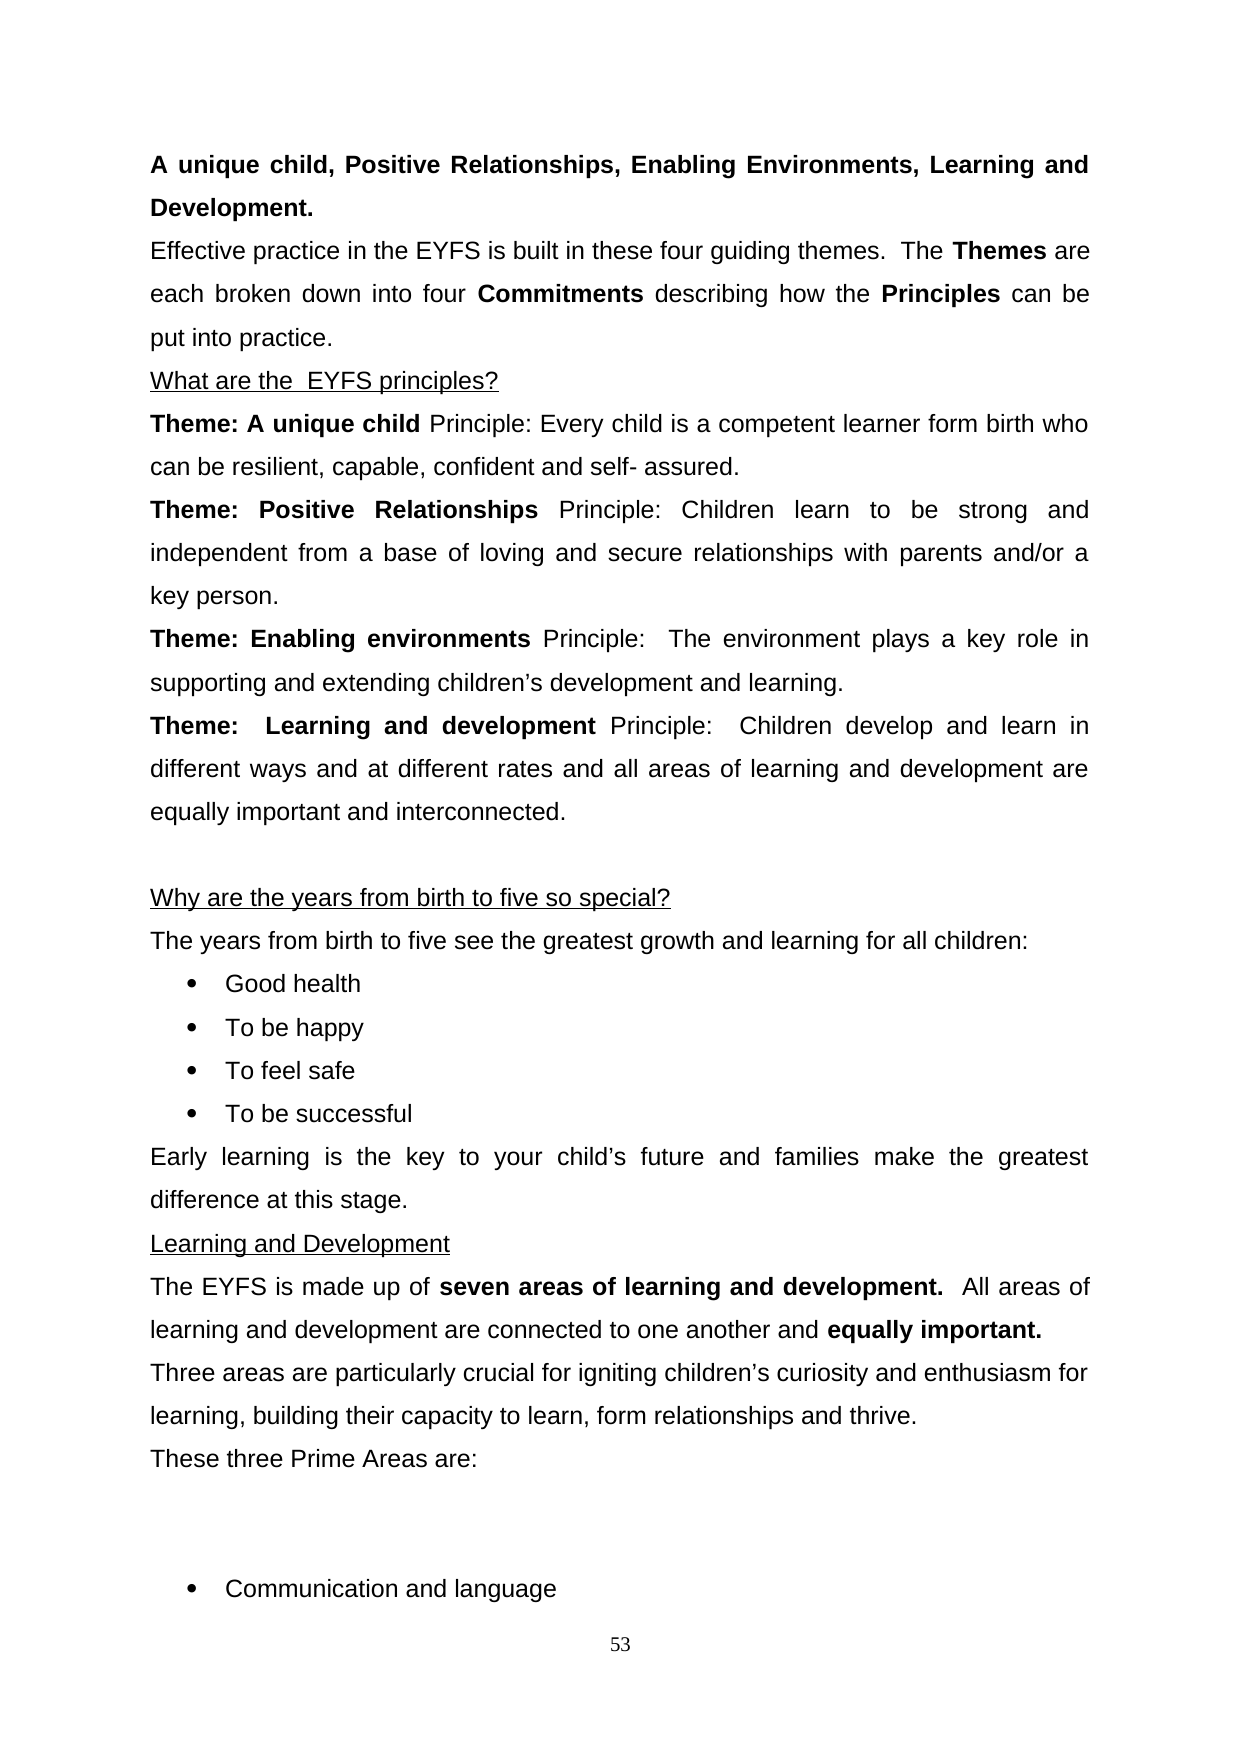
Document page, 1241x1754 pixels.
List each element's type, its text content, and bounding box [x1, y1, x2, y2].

list Communication and language [187, 1573, 1090, 1602]
text Theme: Positive Relationships Principle: Children learn to be strong and independent from a base of loving and secure relationships with parents and/or a key person. [150, 495, 1090, 610]
list Good health [187, 969, 1090, 998]
list To feel safe [187, 1056, 1090, 1085]
text The years from birth to five see the greatest growth and learning for all children: [150, 926, 1090, 955]
text Effective practice in the EYFS is built in these four guiding themes. The Themes are each broken down into four Commitments describing how the Principles can be put into practice. [150, 236, 1090, 351]
list To be happy [187, 1013, 1090, 1041]
text Theme: Enabling environments Principle: The environment plays a key role in supporting and extending children’s development and learning. [150, 624, 1090, 696]
text Early learning is the key to your child’s future and families make the greatest difference at this stage. [150, 1142, 1090, 1214]
text These three Prime Areas are: [150, 1444, 1090, 1473]
text Learning and Development [150, 1228, 1090, 1257]
text A unique child, Positive Relationships, Enabling Environments, Learning and Development. [150, 150, 1090, 222]
text Three areas are particularly crucial for igniting children’s curiosity and enthusiasm for learning, building their capacity to learn, form relationships and thrive. [150, 1358, 1090, 1430]
text The EYFS is made up of seven areas of learning and development. All areas of learning and development are connected to one another and equally important. [150, 1272, 1090, 1343]
list To be successful [187, 1099, 1090, 1128]
text Theme: A unique child Principle: Every child is a competent learner form birth who can be resilient, capable, confident and self- assured. [150, 409, 1090, 481]
text Theme: Learning and development Principle: Children develop and learn in different ways and at different rates and all areas of learning and development are equally important and interconnected. [150, 711, 1090, 826]
text What are the EYFS principles? [150, 366, 1090, 394]
text Why are the years from birth to five so special? [150, 883, 1090, 912]
